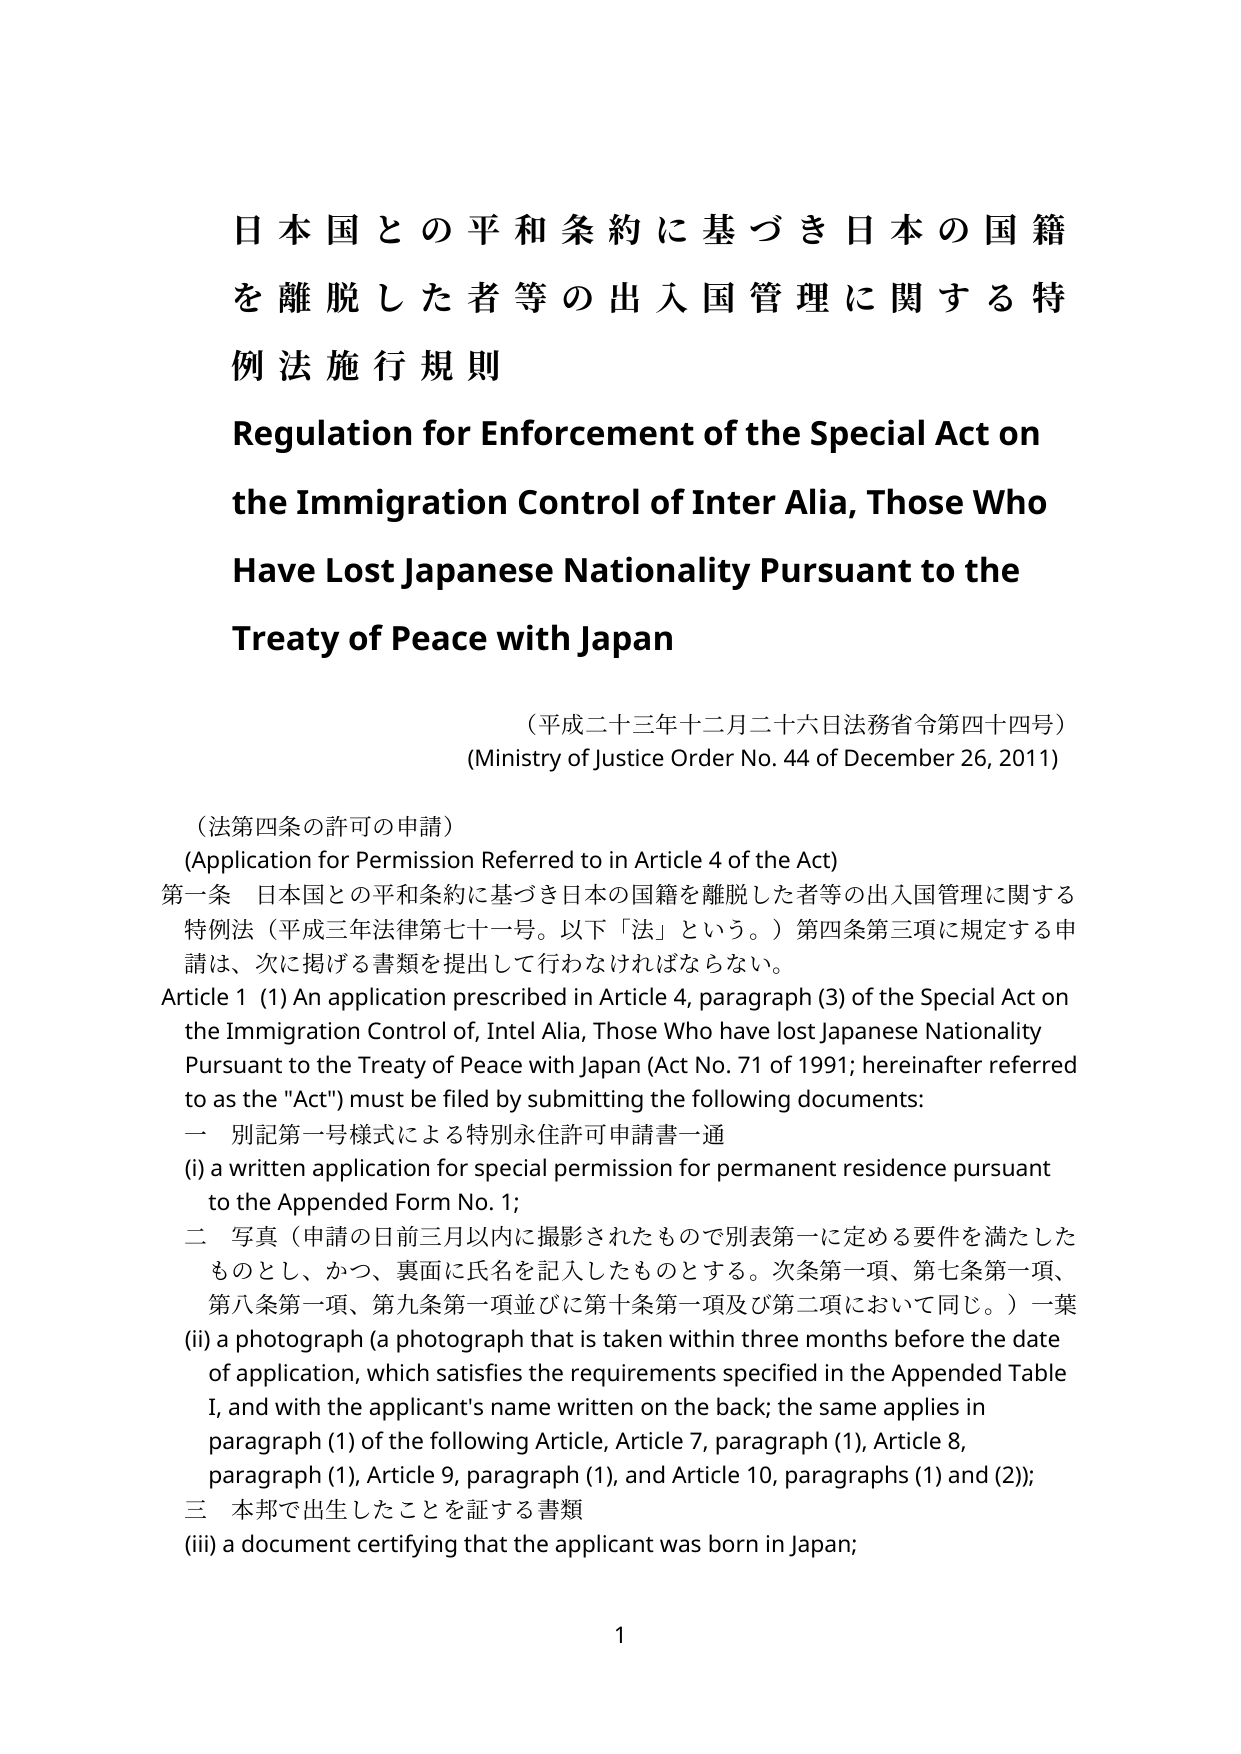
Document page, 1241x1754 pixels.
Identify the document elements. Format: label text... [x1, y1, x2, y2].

text (Ministry of Justice Order No. 44 of December 26, 2011) [161, 740, 1079, 774]
text （平成二十三年十二月二十六日法務省令第四十四号） [161, 706, 1079, 740]
text Regulation for Enforcement of the Special Act on the Immigration Control of Inter Alia, Those Who Have Lost Japanese Nationality Pursuant to the Treaty of Peace with Japan [230, 399, 1079, 672]
text 二 写真（申請の日前三月以内に撮影されたもので別表第一に定める要件を満たしたものとし、かつ、裏面に氏名を記入したものとする。次条第一項、第七条第一項、第八条第一項、第九条第一項並びに第十条第一項及び第二項において同じ。）一葉 [184, 1219, 1079, 1321]
text （法第四条の許可の申請） [184, 809, 1079, 843]
text (iii) a document certifying that the applicant was born in Japan; [184, 1526, 1079, 1560]
text 日本国との平和条約に基づき日本の国籍を離脱した者等の出入国管理に関する特例法施行規則 [230, 194, 1079, 399]
text 一 別記第一号様式による特別永住許可申請書一通 [184, 1116, 1079, 1150]
text (ii) a photograph (a photograph that is taken within three months before the date of application, which satisfies the requirements specified in the Appended Table I, and with the applicant's name written on the back; the same applies in paragraph (1) of the following Article, Article 7, paragraph (1), Article 8, paragraph (1), Article 9, paragraph (1), and Article 10, paragraphs (1) and (2)); [184, 1321, 1079, 1492]
text (i) a written application for special permission for permanent residence pursuant to the Appended Form No. 1; [184, 1150, 1079, 1219]
text Article 1 (1) An application prescribed in Article 4, paragraph (3) of the Special Act on the Immigration Control of, Intel Alia, Those Who have lost Japanese Nationality Pursuant to the Treaty of Peace with Japan (Act No. 71 of 1991; hereinafter referred to as the "Act") must be filed by submitting the following documents: [161, 979, 1079, 1116]
text 第一条 日本国との平和条約に基づき日本の国籍を離脱した者等の出入国管理に関する特例法（平成三年法律第七十一号。以下「法」という。）第四条第三項に規定する申請は、次に掲げる書類を提出して行わなければならない。 [161, 877, 1079, 979]
text (Application for Permission Referred to in Article 4 of the Act) [184, 843, 1079, 877]
text 三 本邦で出生したことを証する書類 [184, 1492, 1079, 1526]
